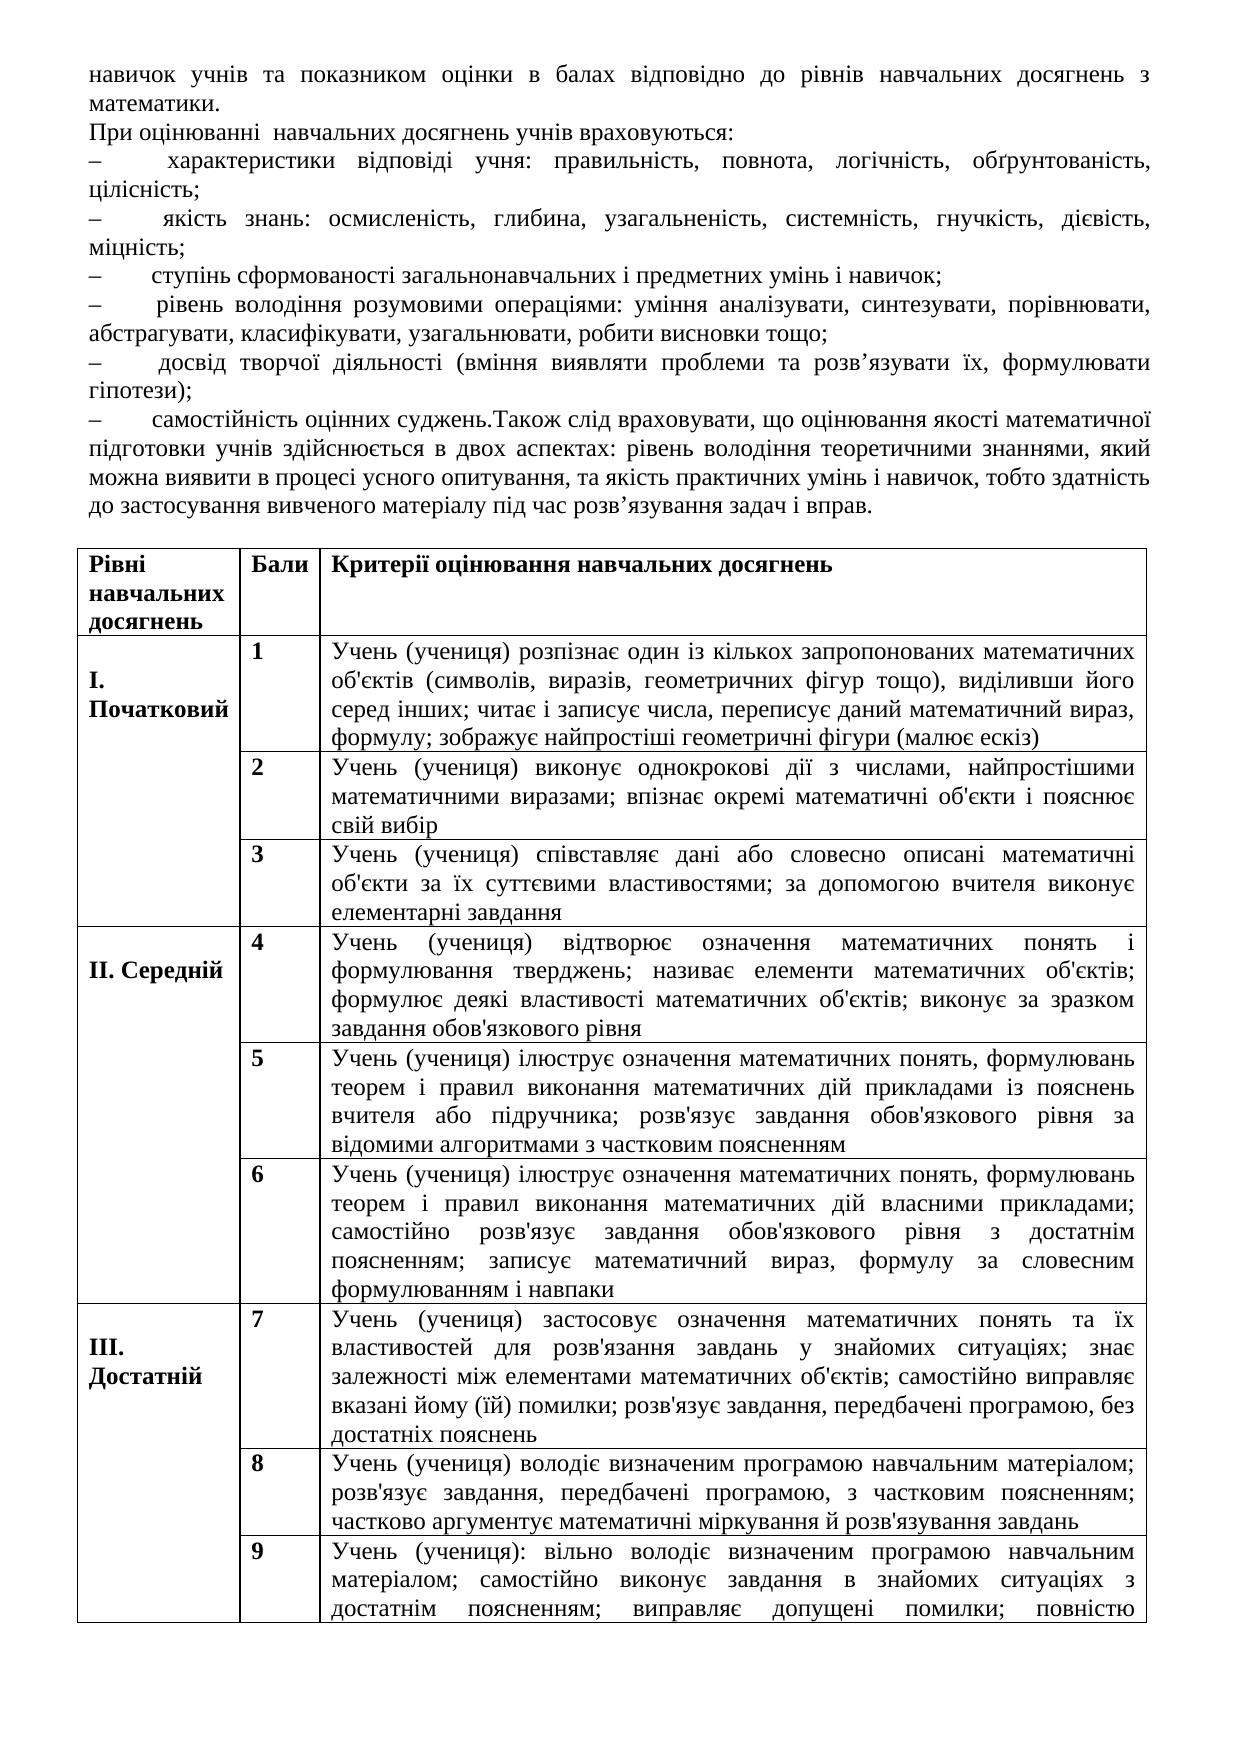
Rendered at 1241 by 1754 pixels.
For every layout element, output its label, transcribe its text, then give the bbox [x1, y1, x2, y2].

text – якість знань: осмисленість, глибина, узагальненість, системність, гнучкість, дієвість, міцність; [89, 203, 1152, 260]
table_cell 5 [241, 1043, 319, 1158]
table_cell Учень (учениця) володіє визначеним програмою навчальним матеріалом; розв'язує завдання, передбачені програмою, з частковим поясненням; частково аргументує математичні міркування й розв'язування завдань [321, 1449, 1146, 1535]
table_header Бали [241, 549, 319, 635]
text – досвід творчої діяльності (вміння виявляти проблеми та розв’язувати їх, формулювати гіпотези); [89, 347, 1152, 404]
text При оцінюванні навчальних досягнень учнів враховуються: [89, 117, 1152, 145]
table_cell Учень (учениця) виконує однокрокові дії з числами, найпростішими математичними виразами; впізнає окремі математичні об'єкти і пояснює свій вибір [321, 752, 1146, 838]
text – рівень володіння розумовими операціями: уміння аналізувати, синтезувати, порівнювати, абстрагувати, класифікувати, узагальнювати, робити висновки тощо; [89, 289, 1152, 347]
table_cell Учень (учениця) розпізнає один із кількох запропонованих математичних об'єктів (символів, виразів, геометричних фігур тощо), виділивши його серед інших; читає і записує числа, переписує даний математичний вираз, формулу; зображує найпростіші геометричні фігури (малює ескіз) [321, 636, 1146, 751]
table_cell 9 [241, 1536, 319, 1622]
table_cell Учень (учениця) ілюструє означення математичних понять, формулювань теорем і правил виконання математичних дій прикладами із пояснень вчителя або підручника; розв'язує завдання обов'язкового рівня за відомими алгоритмами з частковим поясненням [321, 1043, 1146, 1158]
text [89, 59, 1152, 117]
table_cell Учень (учениця) співставляє дані або словесно описані математичні об'єкти за їх суттєвими властивостями; за допомогою вчителя виконує елементарні завдання [321, 840, 1146, 926]
text – самостійність оцінних суджень.Також слід враховувати, що оцінювання якості математичної підготовки учнів здійснюється в двох аспектах: рівень володіння теоретичними знаннями, який можна виявити в процесі усного опитування, та якість практичних умінь і навичок, тобто здатність до застосування вивченого матеріалу під час розв’язування задач і вправ. [89, 404, 1152, 519]
table_cell 6 [241, 1159, 319, 1303]
table_cell Учень (учениця) застосовує означення математичних понять та їх властивостей для розв'язання завдань у знайомих ситуаціях; знає залежності між елементами математичних об'єктів; самостійно виправляє вказані йому (їй) помилки; розв'язує завдання, передбачені програмою, без достатніх пояснень [321, 1304, 1146, 1447]
table_header Критерії оцінювання навчальних досягнень [321, 549, 1146, 635]
text – характеристики відповіді учня: правильність, повнота, логічність, обґрунтованість, цілісність; [89, 145, 1152, 203]
table_cell 8 [241, 1449, 319, 1535]
table_cell 1 [241, 636, 319, 751]
table_cell 3 [241, 840, 319, 926]
table_cell I. Початковий [78, 636, 239, 926]
table_cell II. Середній [78, 927, 239, 1303]
text – ступінь сформованості загальнонавчальних і предметних умінь і навичок; [89, 260, 1152, 289]
table_cell 2 [241, 752, 319, 838]
table_cell Учень (учениця) відтворює означення математичних понять і формулювання тверджень; називає елементи математичних об'єктів; формулює деякі властивості математичних об'єктів; виконує за зразком завдання обов'язкового рівня [321, 927, 1146, 1042]
table_cell Учень (учениця) ілюструє означення математичних понять, формулювань теорем і правил виконання математичних дій власними прикладами; самостійно розв'язує завдання обов'язкового рівня з достатнім поясненням; записує математичний вираз, формулу за словесним формулюванням і навпаки [321, 1159, 1146, 1303]
table_cell III. Достатній [78, 1304, 239, 1622]
table_cell 4 [241, 927, 319, 1042]
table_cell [321, 1536, 1146, 1622]
table_header Рівні навчальних досягнень [78, 549, 239, 635]
table_cell 7 [241, 1304, 319, 1447]
